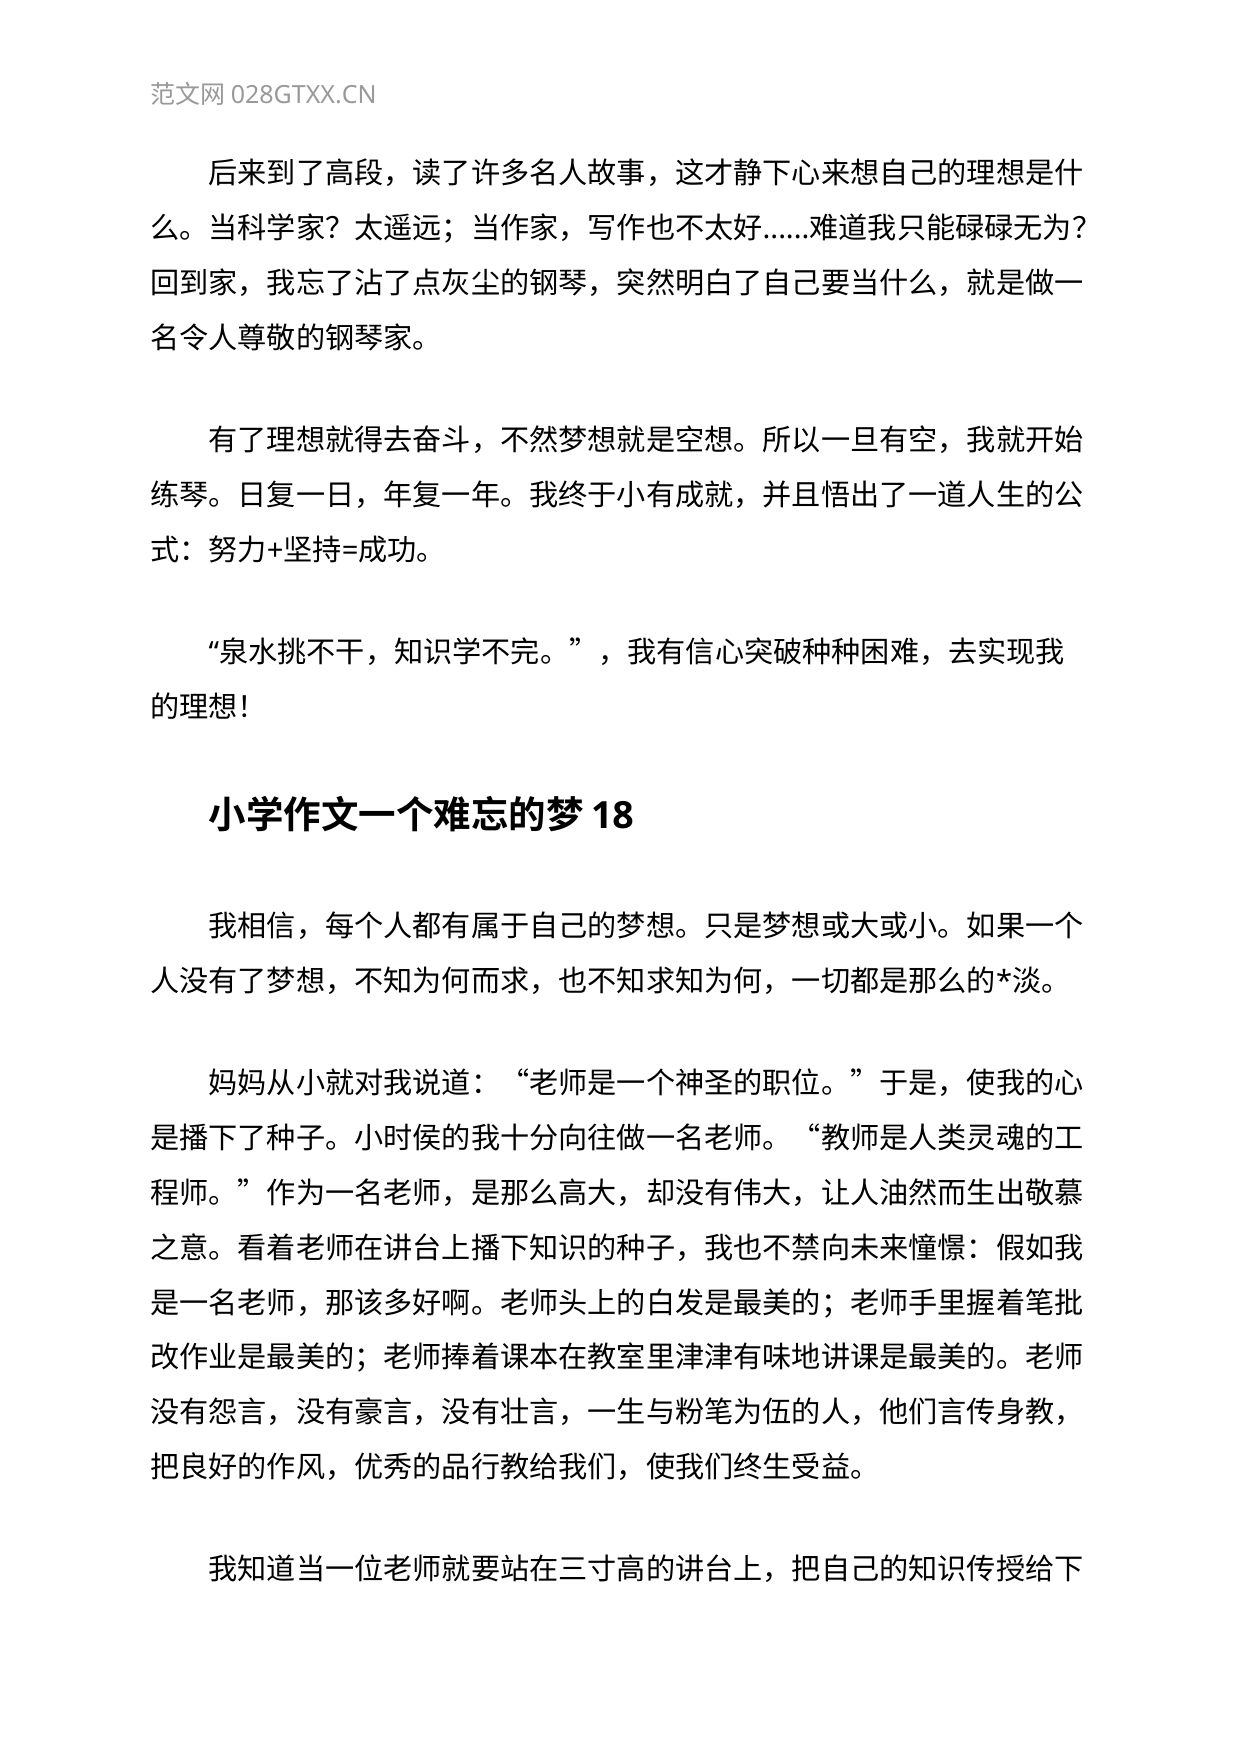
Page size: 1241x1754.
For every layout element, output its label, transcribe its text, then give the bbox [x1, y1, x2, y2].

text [150, 1546, 1090, 1588]
text 有了理想就得去奋斗，不然梦想就是空想。所以一旦有空，我就开始练琴。日复一日，年复一年。我终于小有成就，并且悟出了一道人生的公式：努力+坚持=成功。 [150, 417, 1090, 569]
text 妈妈从小就对我说道：“老师是一个神圣的职位。”于是，使我的心是播下了种子。小时侯的我十分向往做一名老师。“教师是人类灵魂的工程师。”作为一名老师，是那么高大，却没有伟大，让人油然而生出敬慕之意。看着老师在讲台上播下知识的种子，我也不禁向未来憧憬：假如我是一名老师，那该多好啊。老师头上的白发是最美的；老师手里握着笔批改作业是最美的；老师捧着课本在教室里津津有味地讲课是最美的。老师没有怨言，没有豪言，没有壮言，一生与粉笔为伍的人，他们言传身教，把良好的作风，优秀的品行教给我们，使我们终生受益。 [150, 1059, 1090, 1486]
text 小学作文一个难忘的梦18 [150, 785, 1090, 839]
text “泉水挑不干，知识学不完。”，我有信心突破种种困难，去实现我的理想！ [150, 628, 1090, 726]
text 我相信，每个人都有属于自己的梦想。只是梦想或大或小。如果一个人没有了梦想，不知为何而求，也不知求知为何，一切都是那么的*淡。 [150, 903, 1090, 1000]
text 后来到了高段，读了许多名人故事，这才静下心来想自己的理想是什么。当科学家？太遥远；当作家，写作也不太好......难道我只能碌碌无为？回到家，我忘了沾了点灰尘的钢琴，突然明白了自己要当什么，就是做一名令人尊敬的钢琴家。 [150, 150, 1090, 357]
